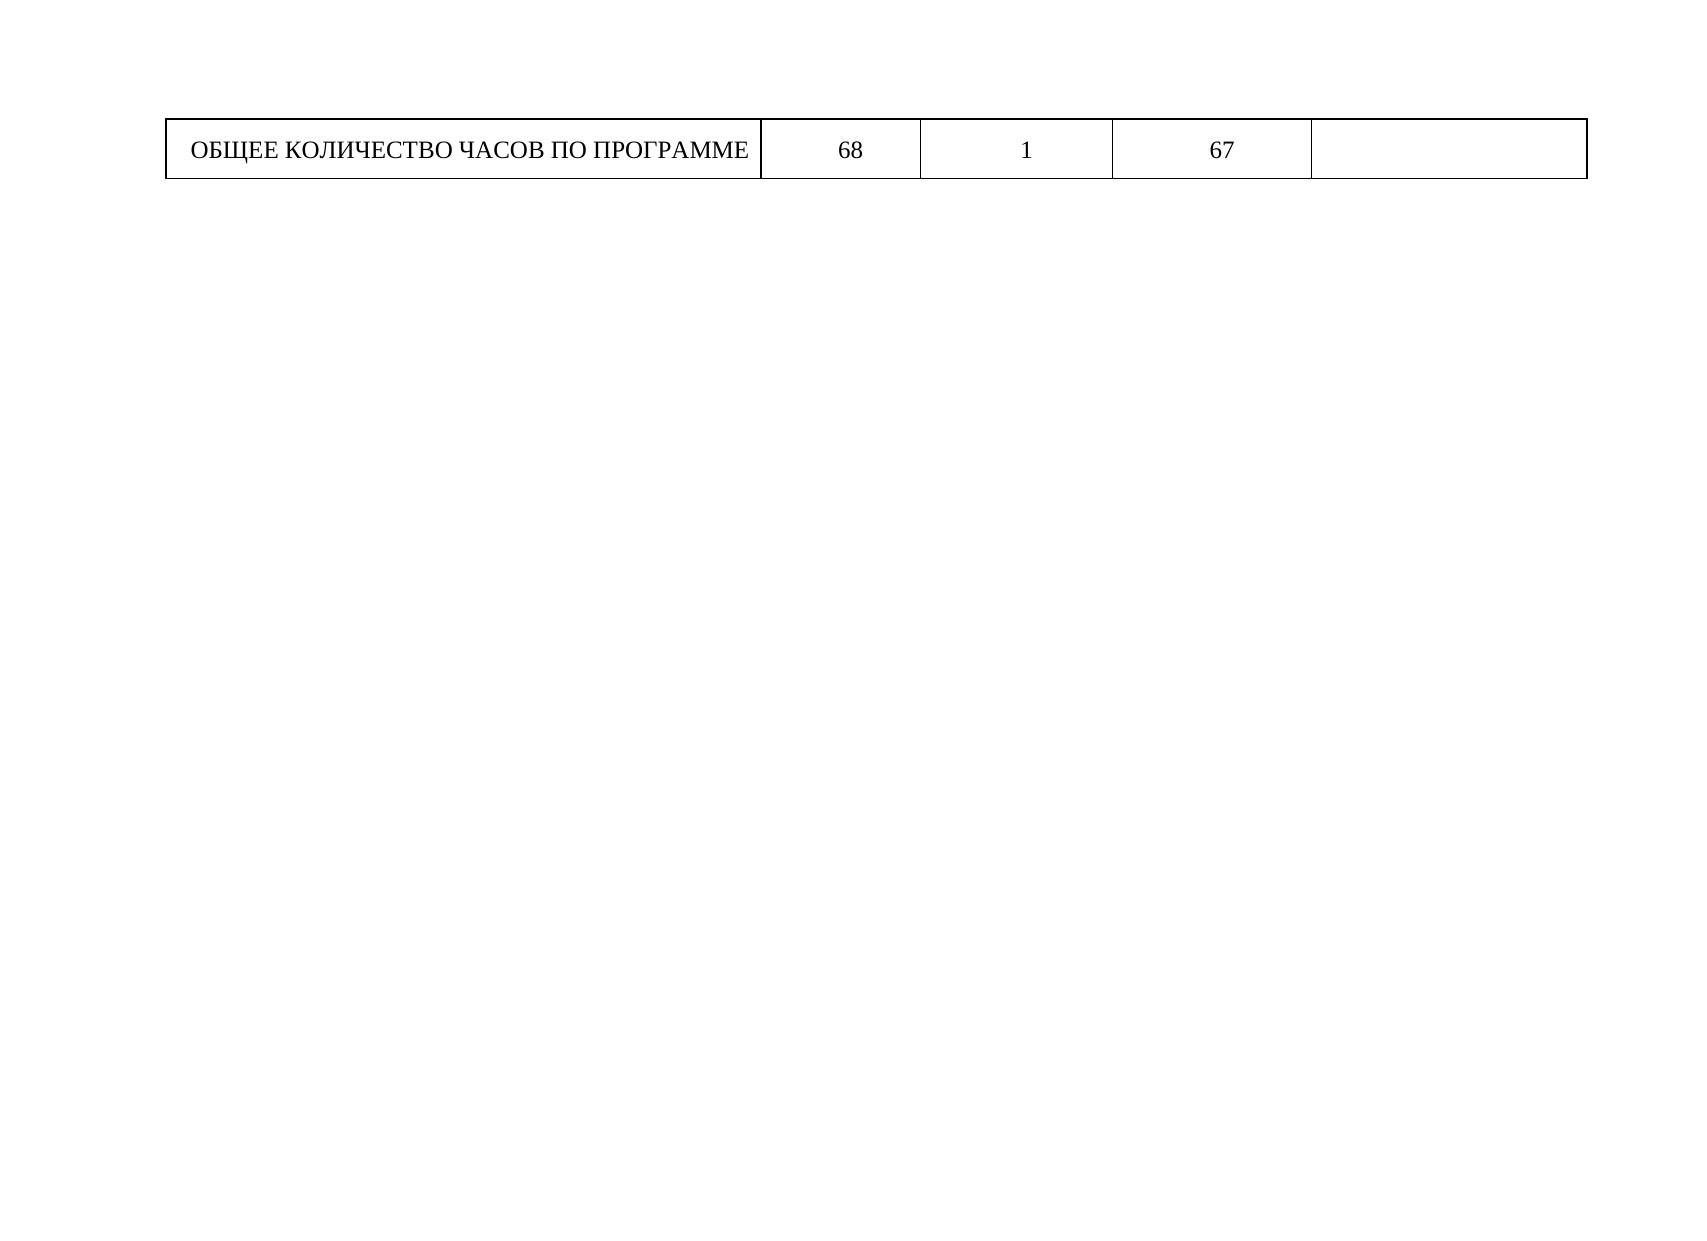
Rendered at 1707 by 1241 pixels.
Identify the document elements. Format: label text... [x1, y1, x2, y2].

table_cell 68 [762, 120, 920, 178]
table_cell 1 [921, 120, 1112, 178]
table_cell ОБЩЕЕ КОЛИЧЕСТВО ЧАСОВ ПО ПРОГРАММЕ [167, 120, 760, 178]
table_cell [1312, 120, 1586, 178]
table_cell 67 [1113, 120, 1311, 178]
